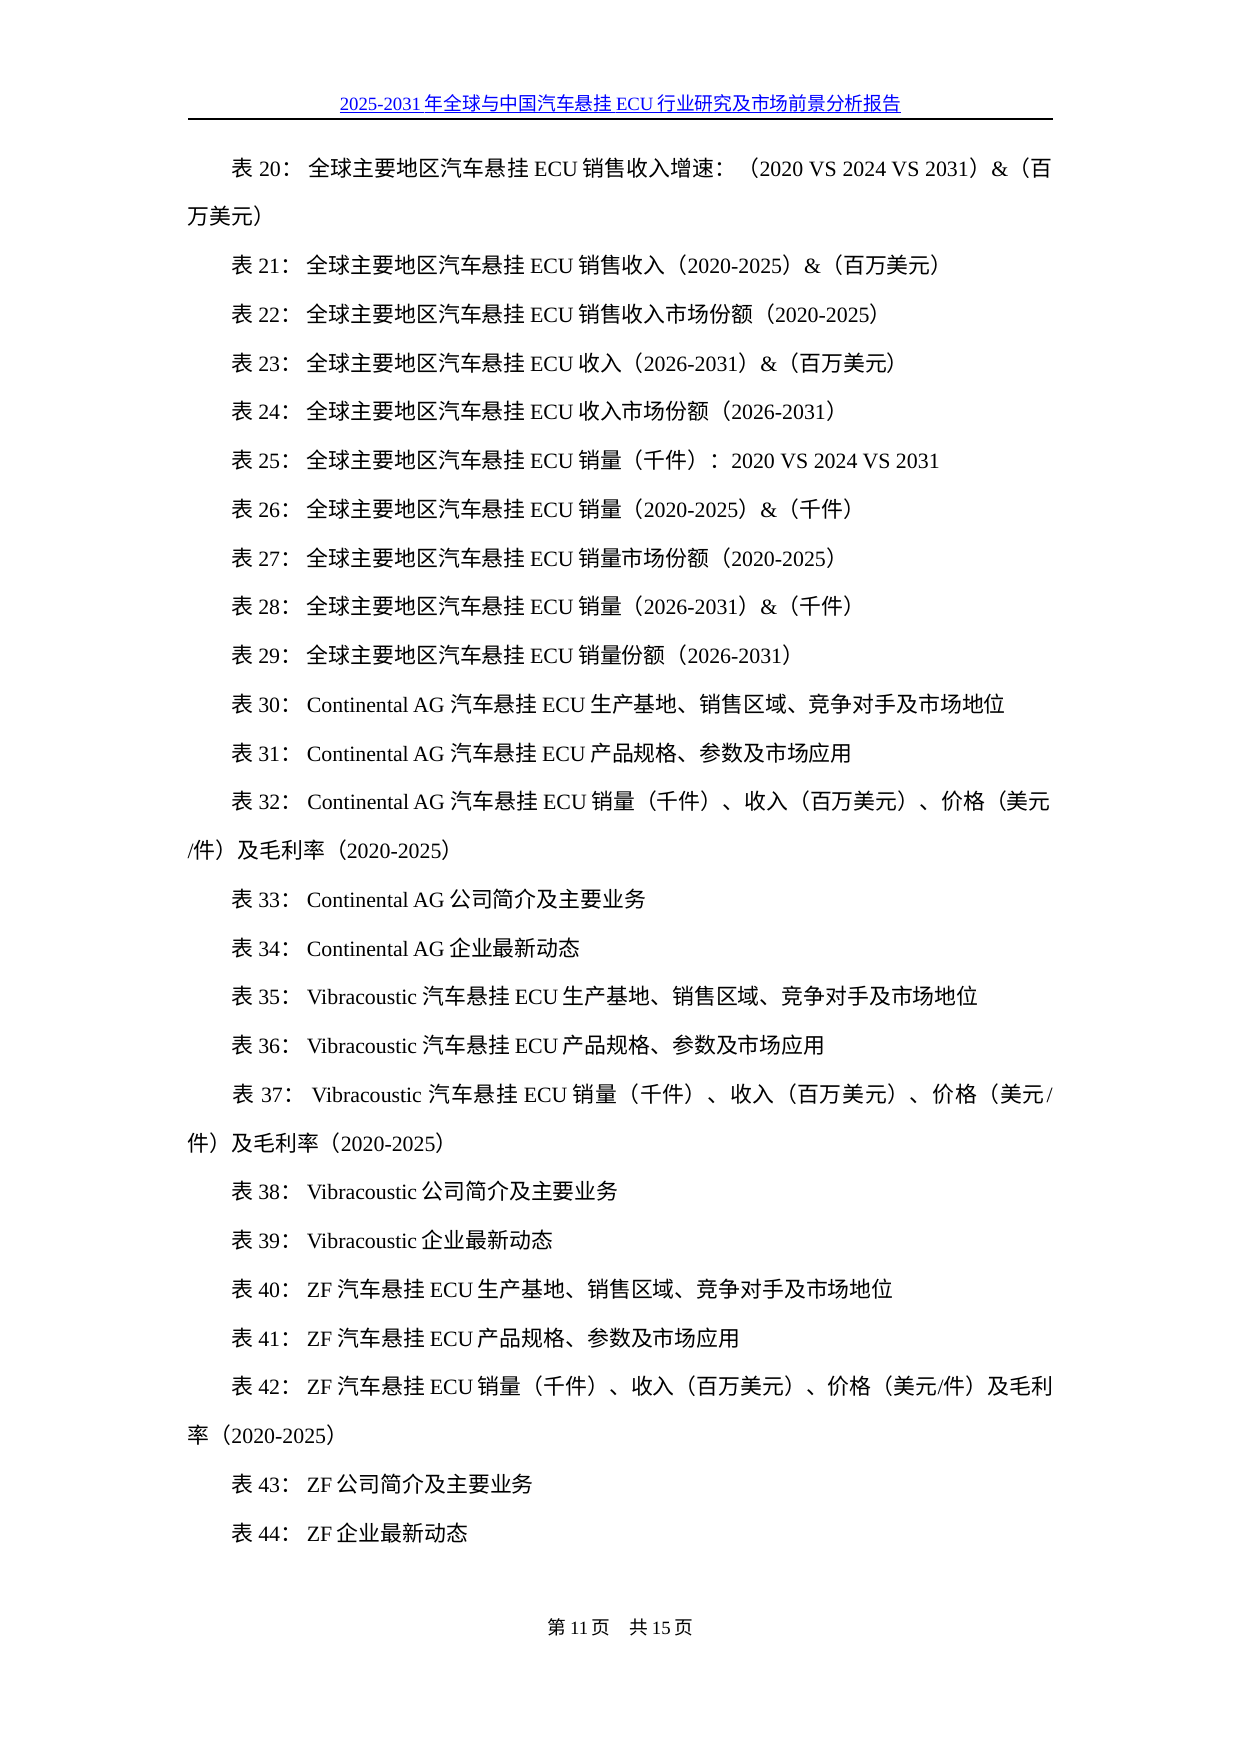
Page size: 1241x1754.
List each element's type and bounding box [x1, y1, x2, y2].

text [187, 150, 1053, 1548]
